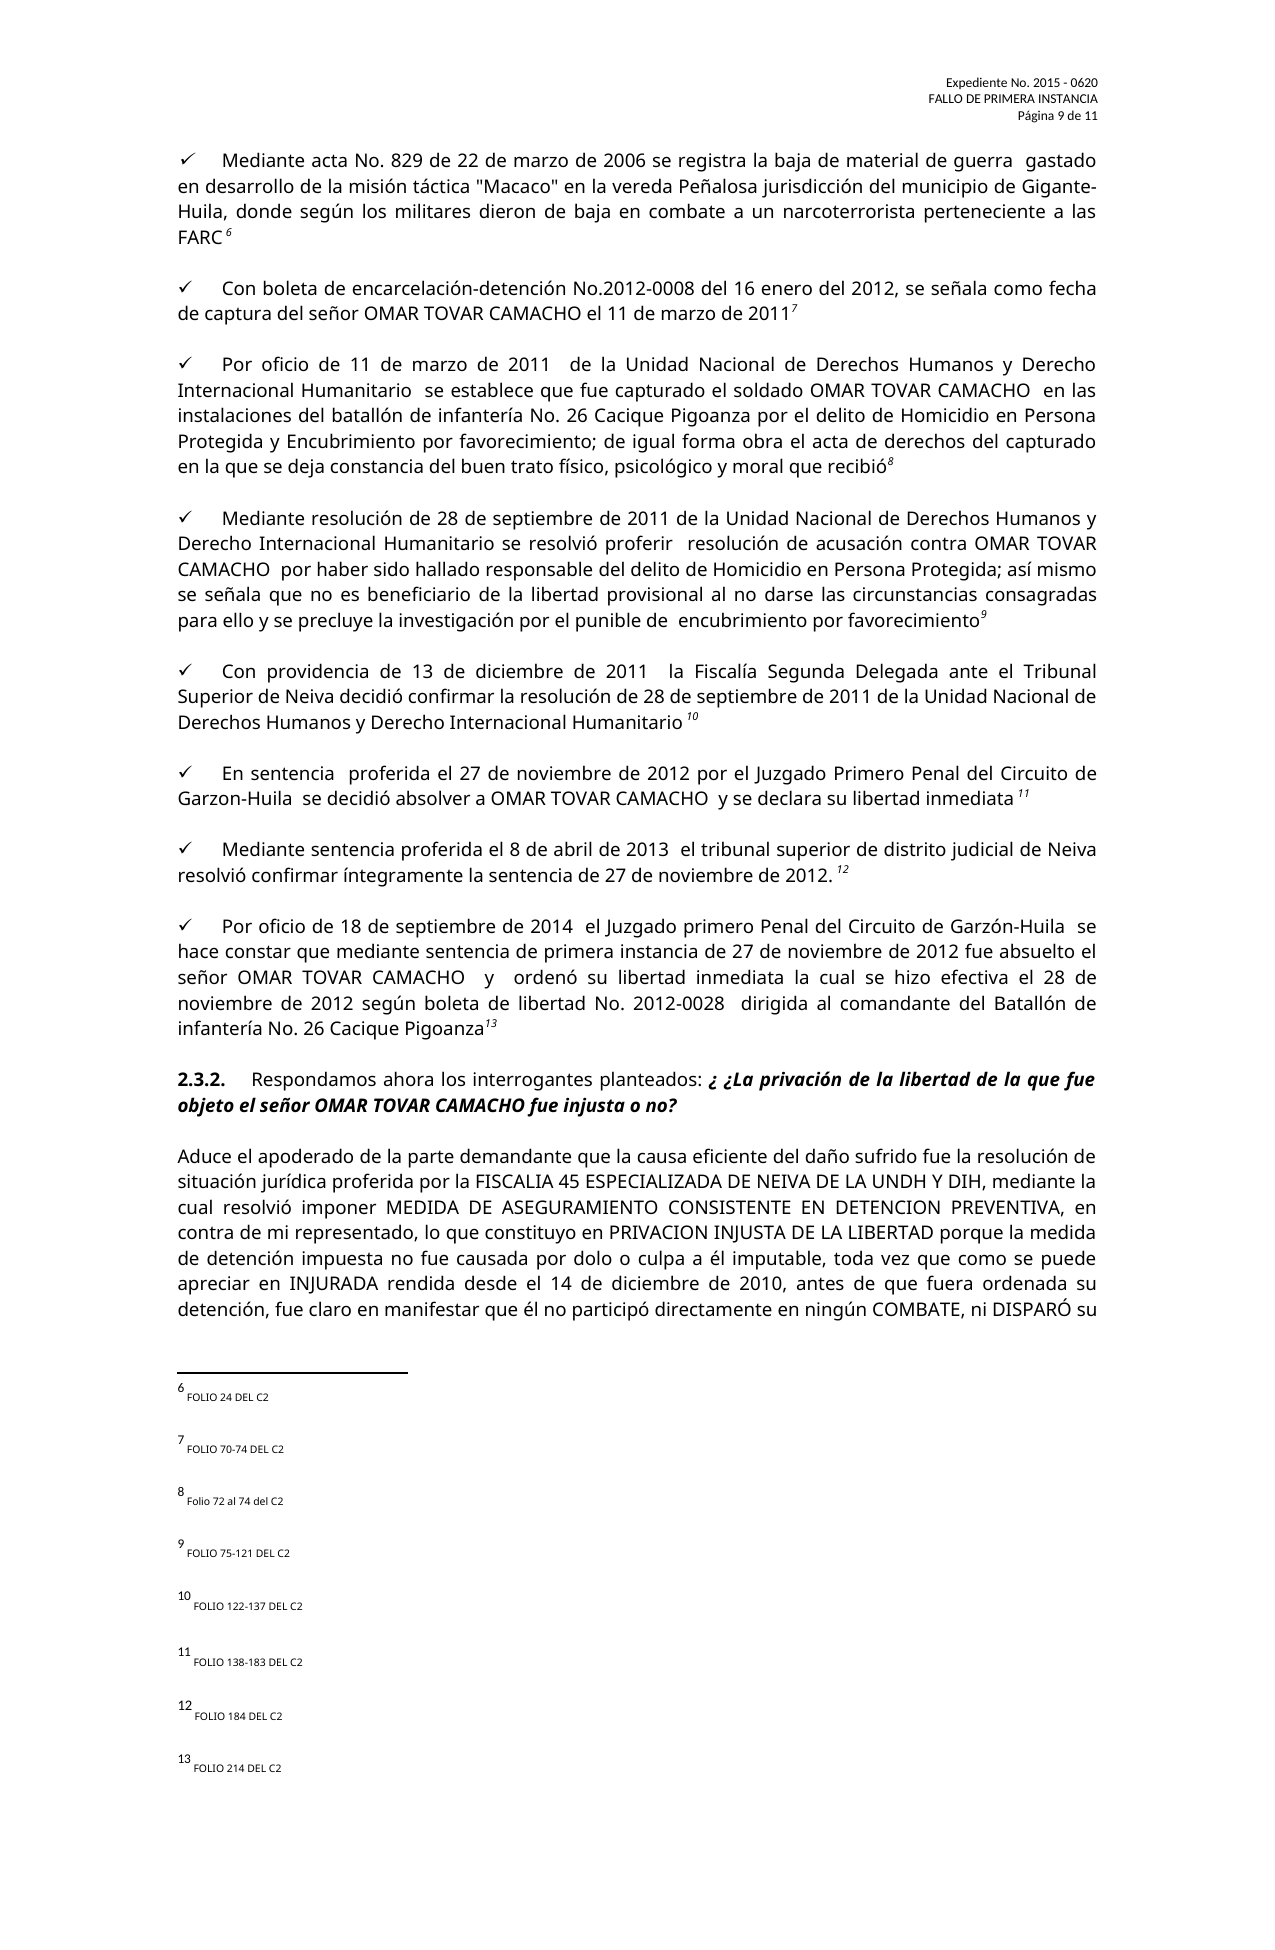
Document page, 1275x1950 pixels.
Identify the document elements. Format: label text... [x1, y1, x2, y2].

list Por oficio de 11 de marzo de 2011 de la Unidad Nacional de Derechos Humanos y Derecho Internacional Humanitario se establece que fue capturado el soldado OMAR TOVAR CAMACHO en las instalaciones del batallón de infantería No. 26 Cacique Pigoanza por el delito de Homicidio en Persona Protegida y Encubrimiento por favorecimiento; de igual forma obra el acta de derechos del capturado en la que se deja constancia del buen trato físico, psicológico y moral que recibió [177, 352, 1098, 479]
list Con boleta de encarcelación-detención No.2012-0008 del 16 enero del 2012, se señala como fecha de captura del señor OMAR TOVAR CAMACHO el 11 de marzo de 2011 [177, 275, 1098, 326]
list Por oficio de 18 de septiembre de 2014 el Juzgado primero Penal del Circuito de Garzón-Huila se hace constar que mediante sentencia de primera instancia de 27 de noviembre de 2012 fue absuelto el señor OMAR TOVAR CAMACHO y ordenó su libertad inmediata la cual se hizo efectiva el 28 de noviembre de 2012 según boleta de libertad No. 2012-0028 dirigida al comandante del Batallón de infantería No. 26 Cacique Pigoanza [177, 913, 1098, 1041]
list Mediante sentencia proferida el 8 de abril de 2013 el tribunal superior de distrito judicial de Neiva resolvió confirmar íntegramente la sentencia de 27 de noviembre de 2012. [177, 837, 1098, 888]
list Mediante acta No. 829 de 22 de marzo de 2006 se registra la baja de material de guerra gastado en desarrollo de la misión táctica "Macaco" en la vereda Peñalosa jurisdicción del municipio de Gigante-Huila, donde según los militares dieron de baja en combate a un narcoterrorista perteneciente a las FARC [177, 148, 1098, 250]
text Aduce el apoderado de la parte demandante que la causa eficiente del daño sufrido fue la resolución de situación jurídica proferida por la FISCALIA 45 ESPECIALIZADA DE NEIVA DE LA UNDH Y DIH, mediante la cual resolvió imponer MEDIDA DE ASEGURAMIENTO CONSISTENTE EN DETENCION PREVENTIVA, en contra de mi representado, lo que constituyo en PRIVACION INJUSTA DE LA LIBERTAD porque la medida de detención impuesta no fue causada por dolo o culpa a él imputable, toda vez que como se puede apreciar en INJURADA rendida desde el 14 de diciembre de 2010, antes de que fuera ordenada su detención, fue claro en manifestar que él no participó directamente en ningún COMBATE, ni DISPARÓ su arma en contra de ninguna persona, haciendo un relato claro de los hechos tal como ocurrieron, loS que a la postre fueron admitidos como veraces por parte del juez de conocimiento. [177, 1143, 1098, 1322]
list En sentencia proferida el 27 de noviembre de 2012 por el Juzgado Primero Penal del Circuito de Garzon-Huila se decidió absolver a OMAR TOVAR CAMACHO y se declara su libertad inmediata [177, 760, 1098, 811]
list Con providencia de 13 de diciembre de 2011 la Fiscalía Segunda Delegada ante el Tribunal Superior de Neiva decidió confirmar la resolución de 28 de septiembre de 2011 de la Unidad Nacional de Derechos Humanos y Derecho Internacional Humanitario [177, 658, 1098, 734]
list Respondamos ahora los interrogantes planteados: ¿ ¿La privación de la libertad de la que fue objeto el señor OMAR TOVAR CAMACHO fue injusta o no? [177, 1066, 1098, 1117]
list Mediante resolución de 28 de septiembre de 2011 de la Unidad Nacional de Derechos Humanos y Derecho Internacional Humanitario se resolvió proferir resolución de acusación contra OMAR TOVAR CAMACHO por haber sido hallado responsable del delito de Homicidio en Persona Protegida; así mismo se señala que no es beneficiario de la libertad provisional al no darse las circunstancias consagradas para ello y se precluye la investigación por el punible de encubrimiento por favorecimiento [177, 505, 1098, 632]
